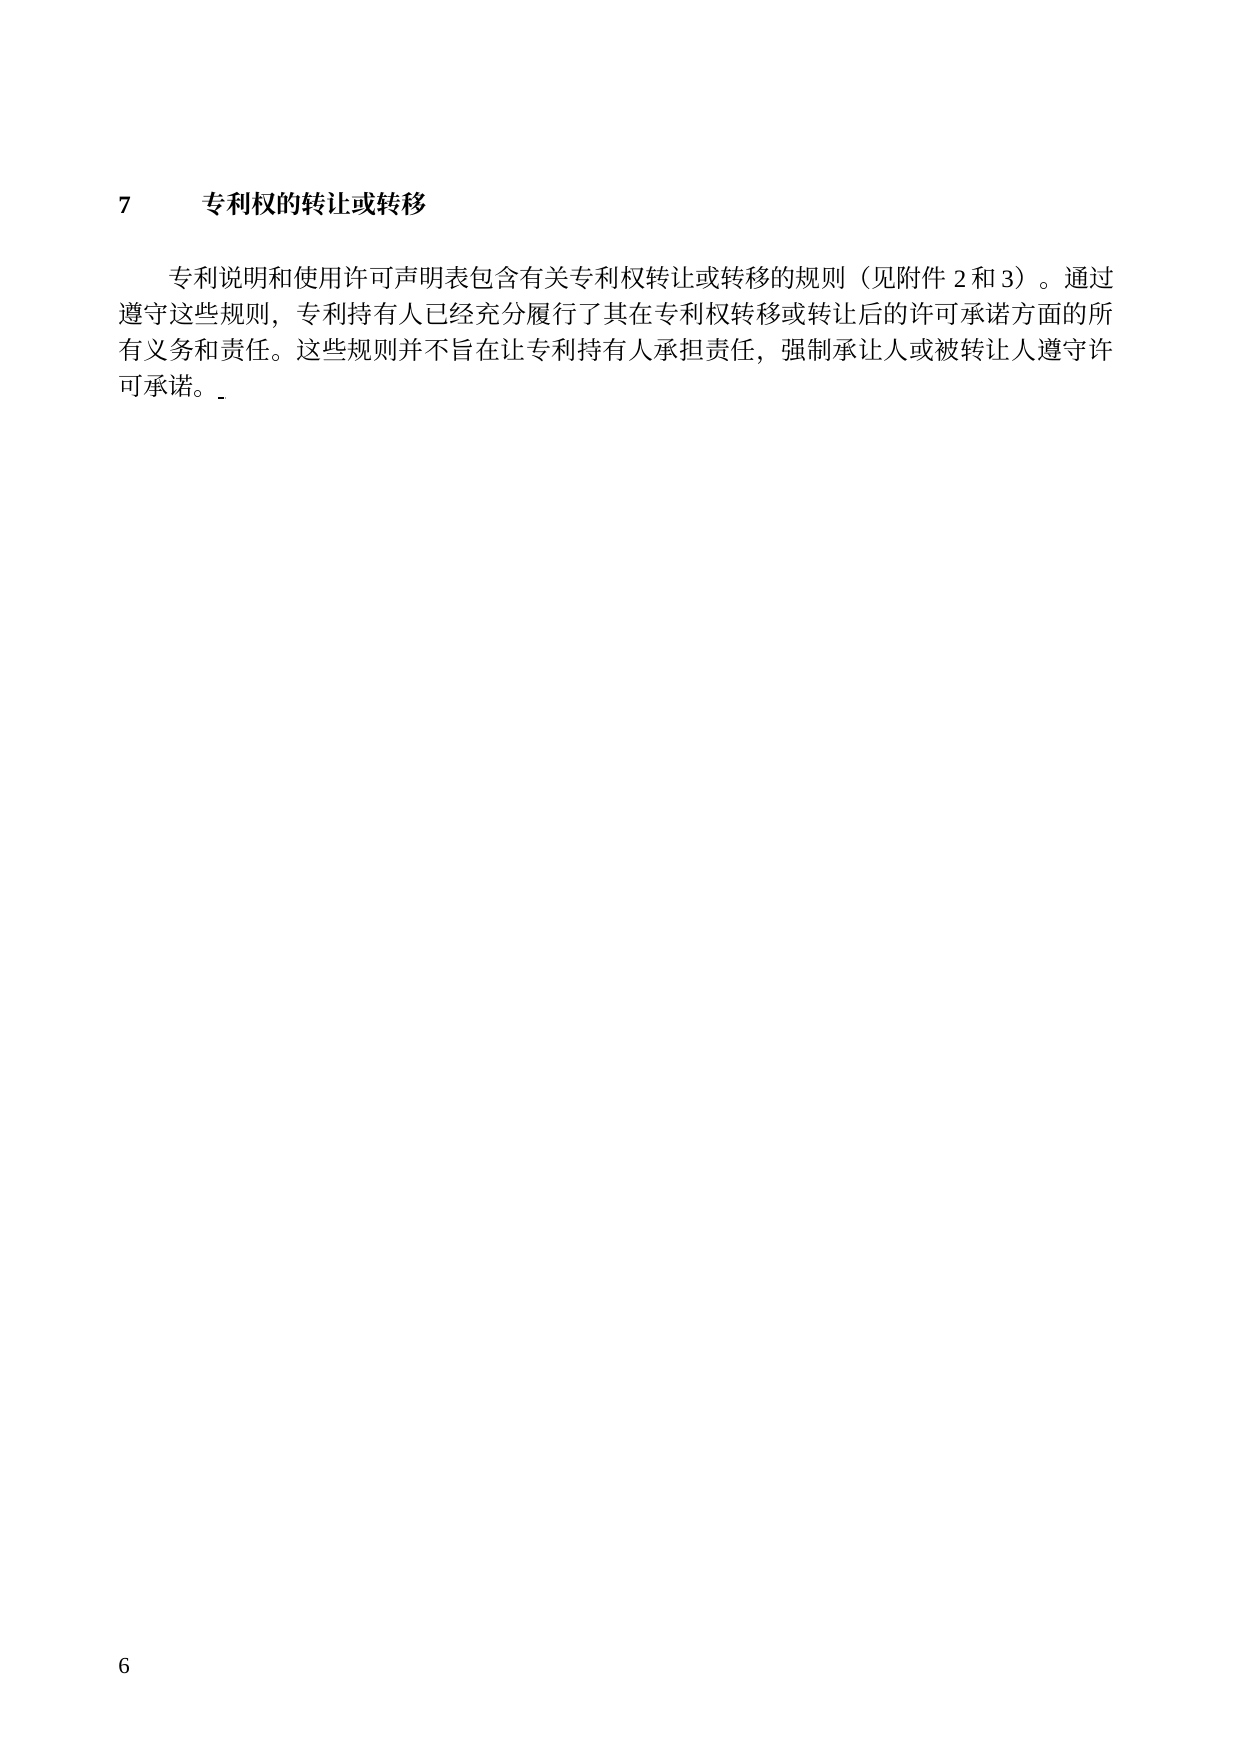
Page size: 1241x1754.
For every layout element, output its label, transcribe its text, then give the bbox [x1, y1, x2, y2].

subtitle 7 专利权的转让或转移 [118, 185, 1122, 221]
text 专利说明和使用许可声明表包含有关专利权转让或转移的规则（见附件2和3）。通过遵守这些规则，专利持有人已经充分履行了其在专利权转移或转让后的许可承诺方面的所有义务和责任。这些规则并不旨在让专利持有人承担责任，强制承让人或被转让人遵守许可承诺。 [118, 258, 1114, 402]
